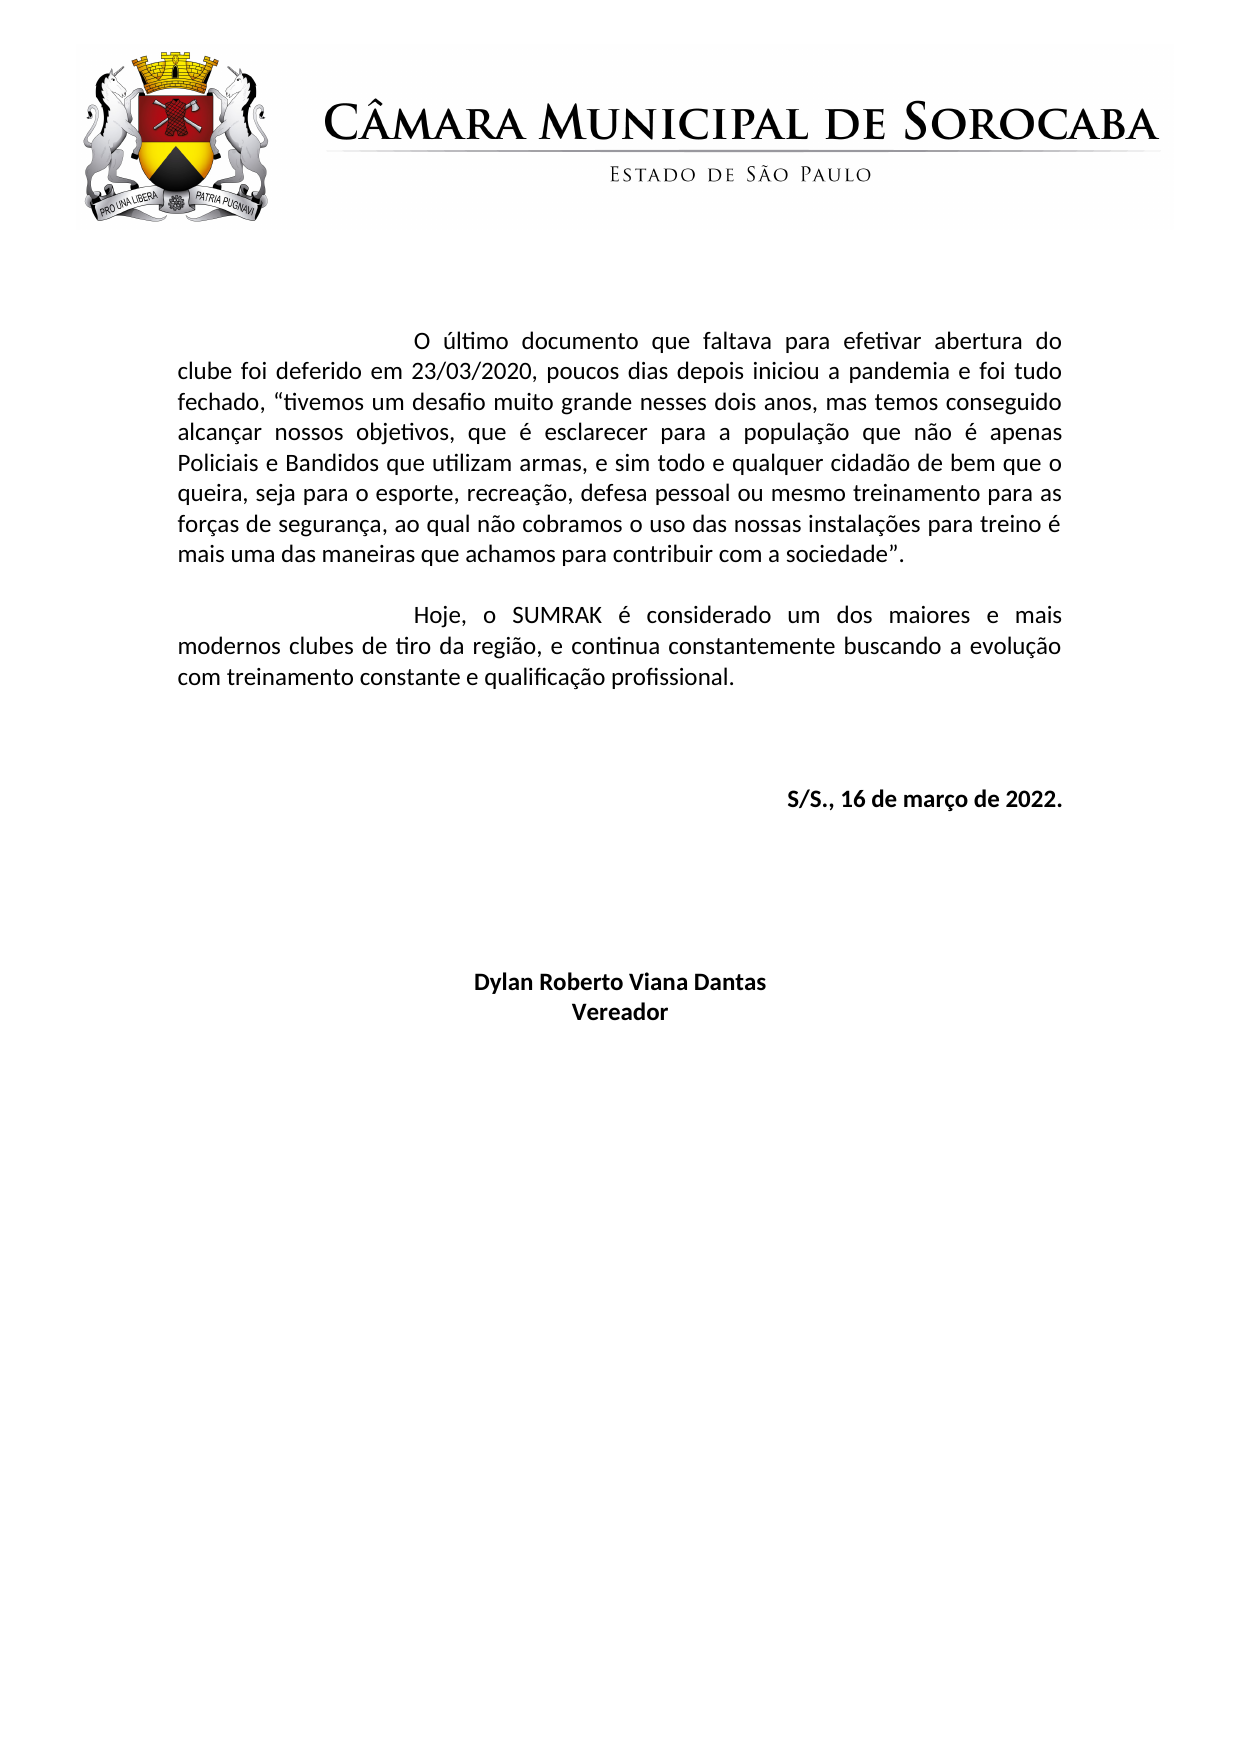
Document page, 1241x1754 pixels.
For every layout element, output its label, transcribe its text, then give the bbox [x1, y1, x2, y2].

text O último documento que faltava para efetivar abertura do clube foi deferido em 23/03/2020, poucos dias depois iniciou a pandemia e foi tudo fechado, “tivemos um desafio muito grande nesses dois anos, mas temos conseguido alcançar nossos objetivos, que é esclarecer para a população que não é apenas Policiais e Bandidos que utilizam armas, e sim todo e qualquer cidadão de bem que o queira, seja para o esporte, recreação, defesa pessoal ou mesmo treinamento para as forças de segurança, ao qual não cobramos o uso das nossas instalações para treino é mais uma das maneiras que achamos para contribuir com a sociedade”. [177, 325, 1063, 569]
text Vereador [177, 996, 1063, 1027]
text Dylan Roberto Viana Dantas [177, 966, 1063, 996]
text S/S., 16 de março de 2022. [177, 783, 1063, 813]
picture [76, 44, 1174, 230]
text Hoje, o SUMRAK é considerado um dos maiores e mais modernos clubes de tiro da região, e continua constantemente buscando a evolução com treinamento constante e qualificação profissional. [177, 599, 1063, 691]
